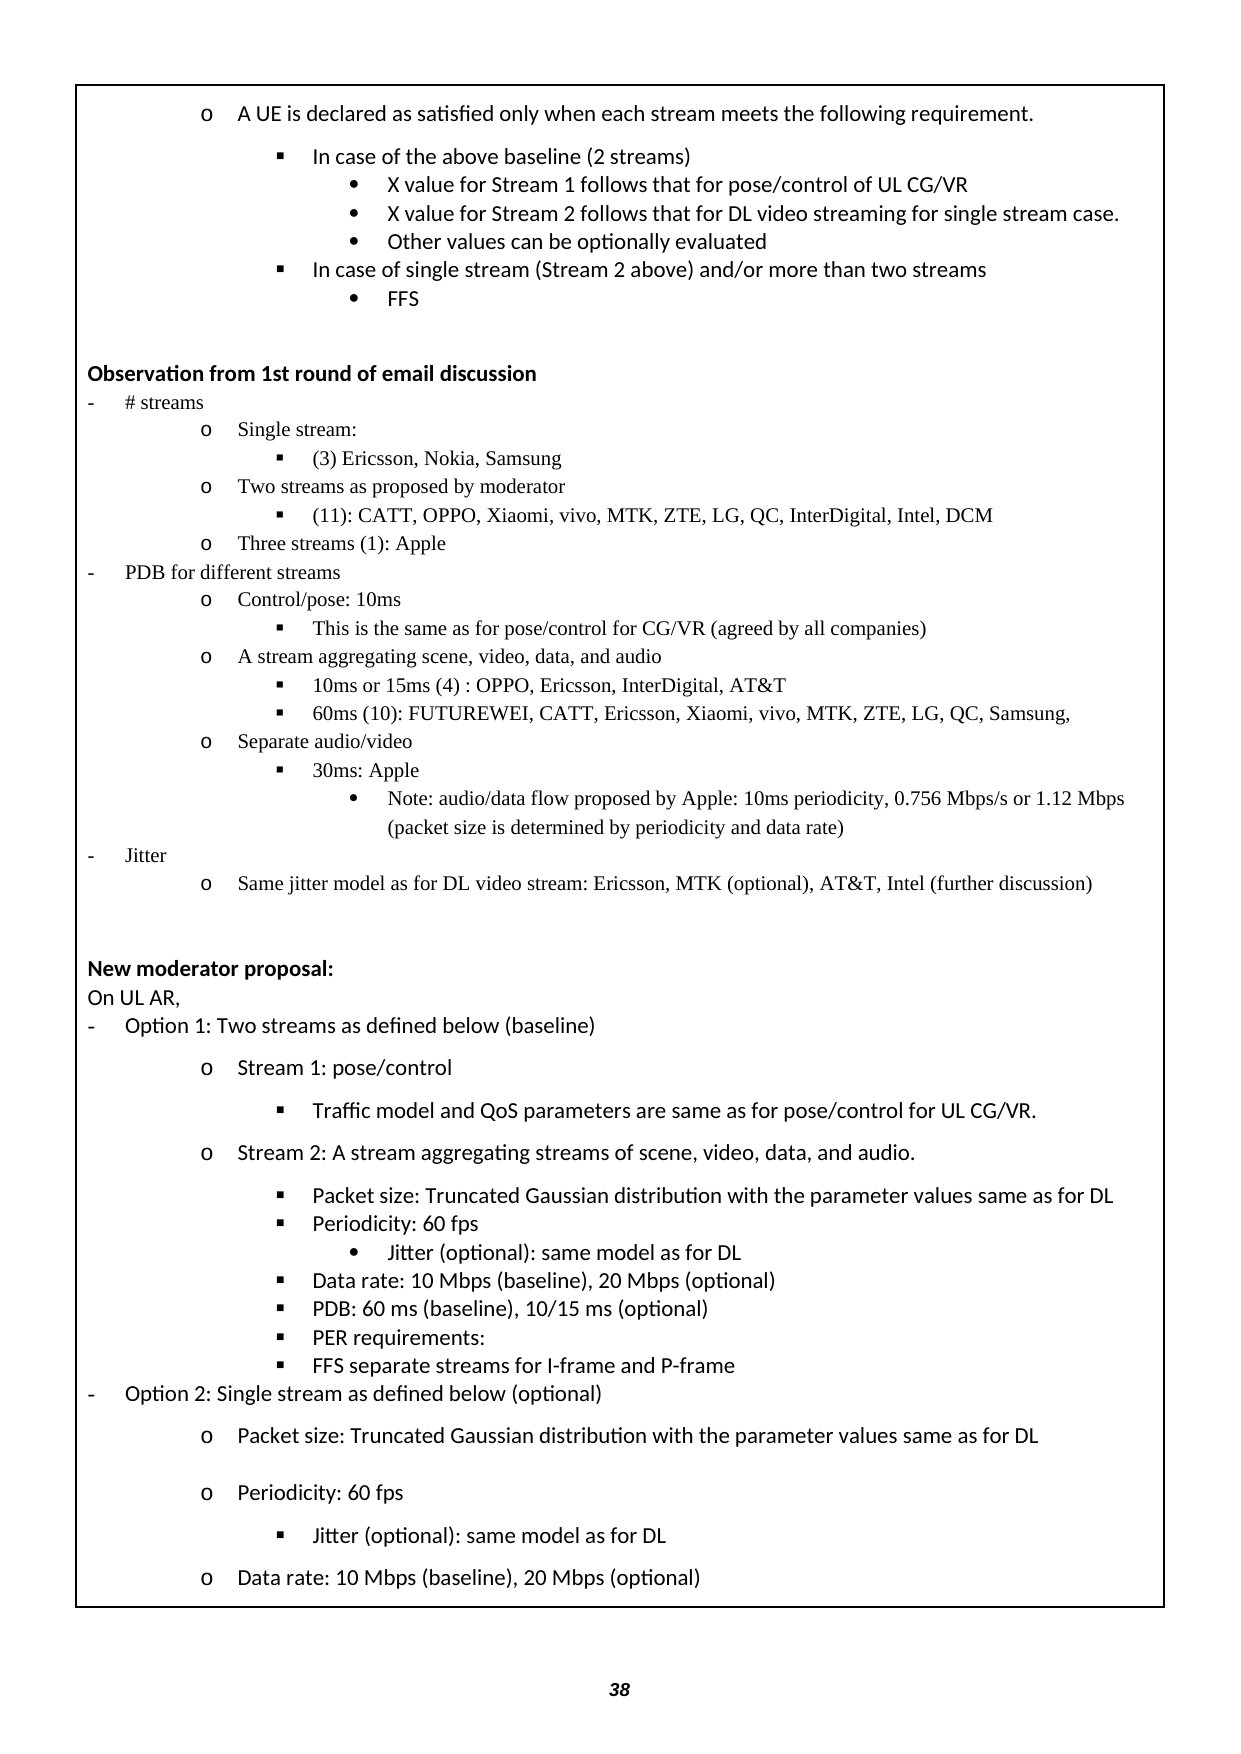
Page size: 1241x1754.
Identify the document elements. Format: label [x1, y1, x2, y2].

table_header [77, 86, 1163, 1606]
